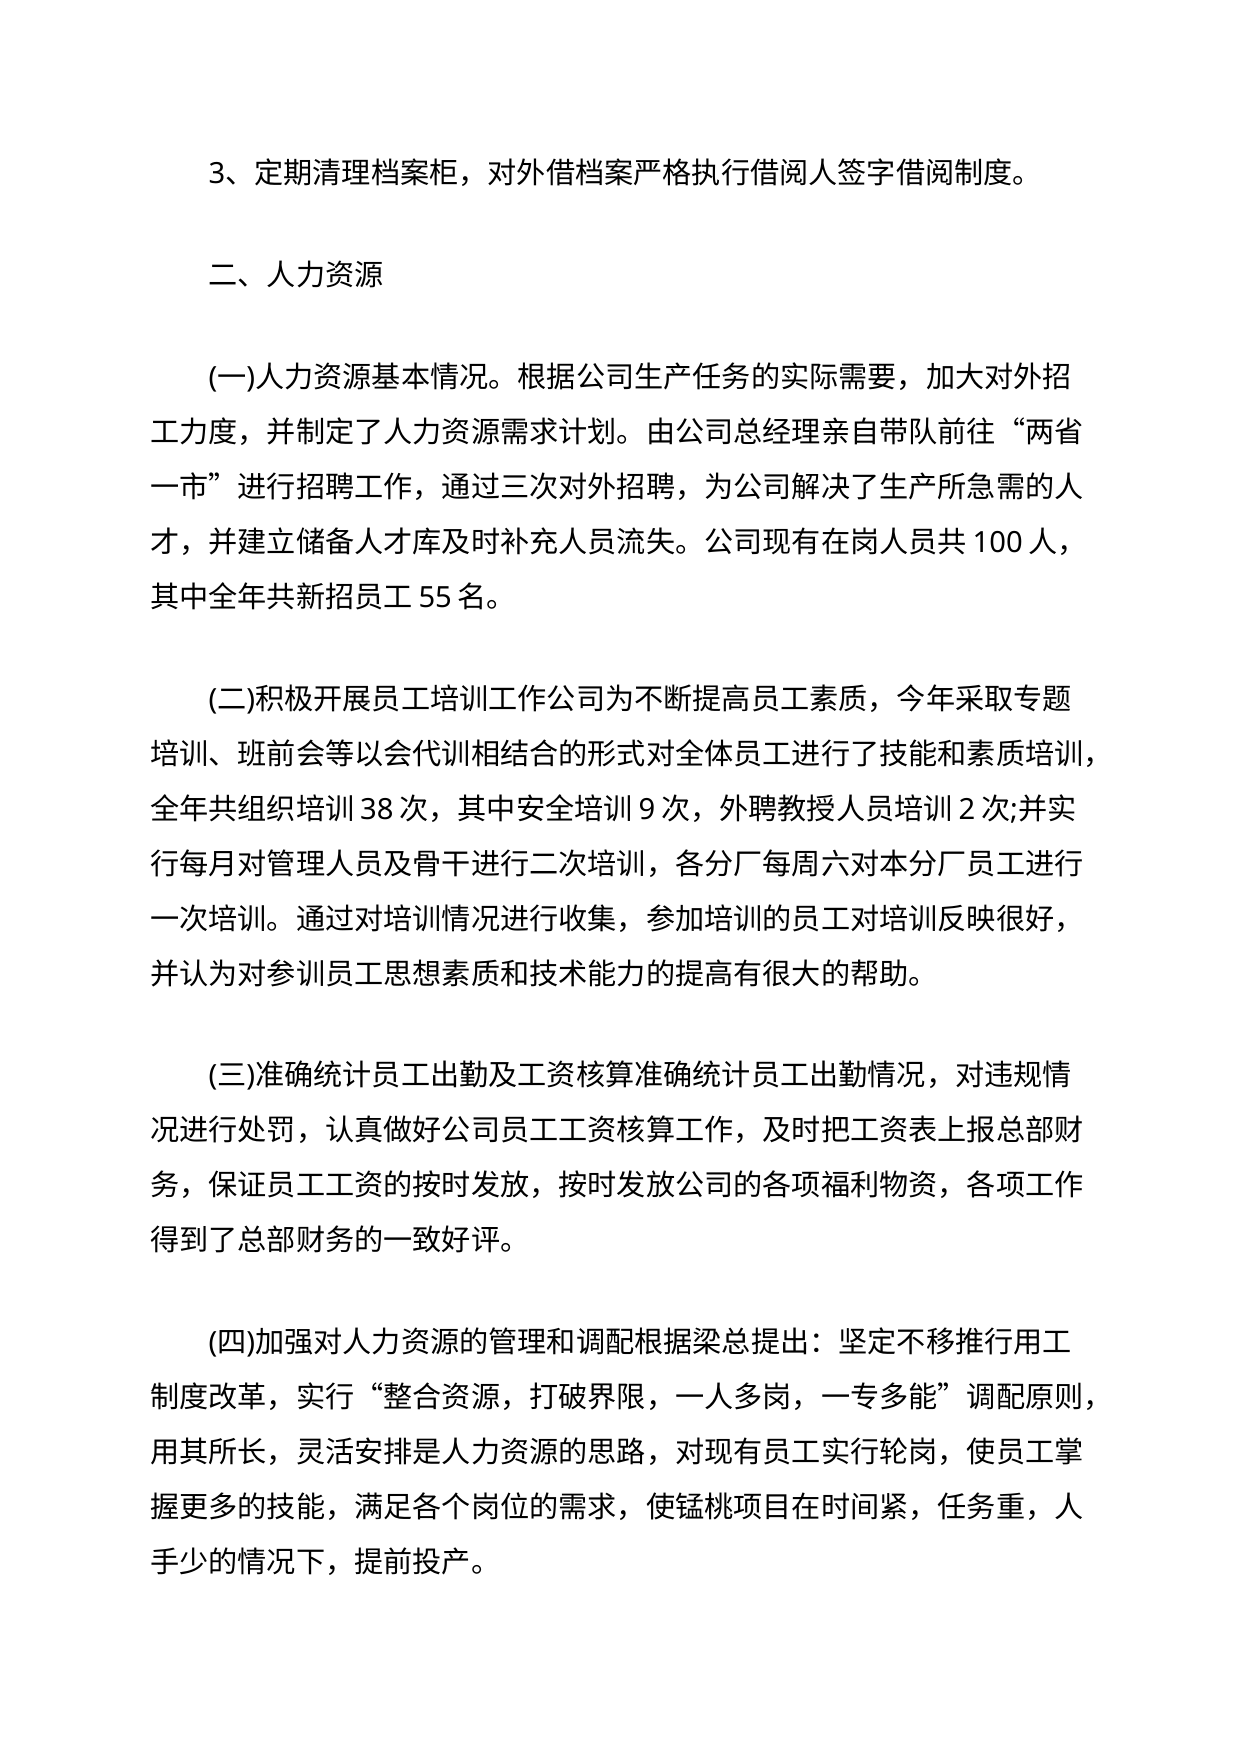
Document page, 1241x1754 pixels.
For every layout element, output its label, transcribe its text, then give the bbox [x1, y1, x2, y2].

text 二、人力资源 [150, 252, 1090, 294]
text (二)积极开展员工培训工作公司为不断提高员工素质，今年采取专题培训、班前会等以会代训相结合的形式对全体员工进行了技能和素质培训，全年共组织培训38次，其中安全培训9次，外聘教授人员培训2次;并实行每月对管理人员及骨干进行二次培训，各分厂每周六对本分厂员工进行一次培训。通过对培训情况进行收集，参加培训的员工对培训反映很好，并认为对参训员工思想素质和技术能力的提高有很大的帮助。 [150, 676, 1090, 992]
text (三)准确统计员工出勤及工资核算准确统计员工出勤情况，对违规情况进行处罚，认真做好公司员工工资核算工作，及时把工资表上报总部财务，保证员工工资的按时发放，按时发放公司的各项福利物资，各项工作得到了总部财务的一致好评。 [150, 1052, 1090, 1259]
text (一)人力资源基本情况。根据公司生产任务的实际需要，加大对外招工力度，并制定了人力资源需求计划。由公司总经理亲自带队前往“两省一市”进行招聘工作，通过三次对外招聘，为公司解决了生产所急需的人才，并建立储备人才库及时补充人员流失。公司现有在岗人员共100人，其中全年共新招员工55名。 [150, 354, 1090, 616]
text (四)加强对人力资源的管理和调配根据梁总提出：坚定不移推行用工制度改革，实行“整合资源，打破界限，一人多岗，一专多能”调配原则，用其所长，灵活安排是人力资源的思路，对现有员工实行轮岗，使员工掌握更多的技能，满足各个岗位的需求，使锰桃项目在时间紧，任务重，人手少的情况下，提前投产。 [150, 1318, 1090, 1581]
text 3、定期清理档案柜，对外借档案严格执行借阅人签字借阅制度。 [150, 150, 1090, 192]
